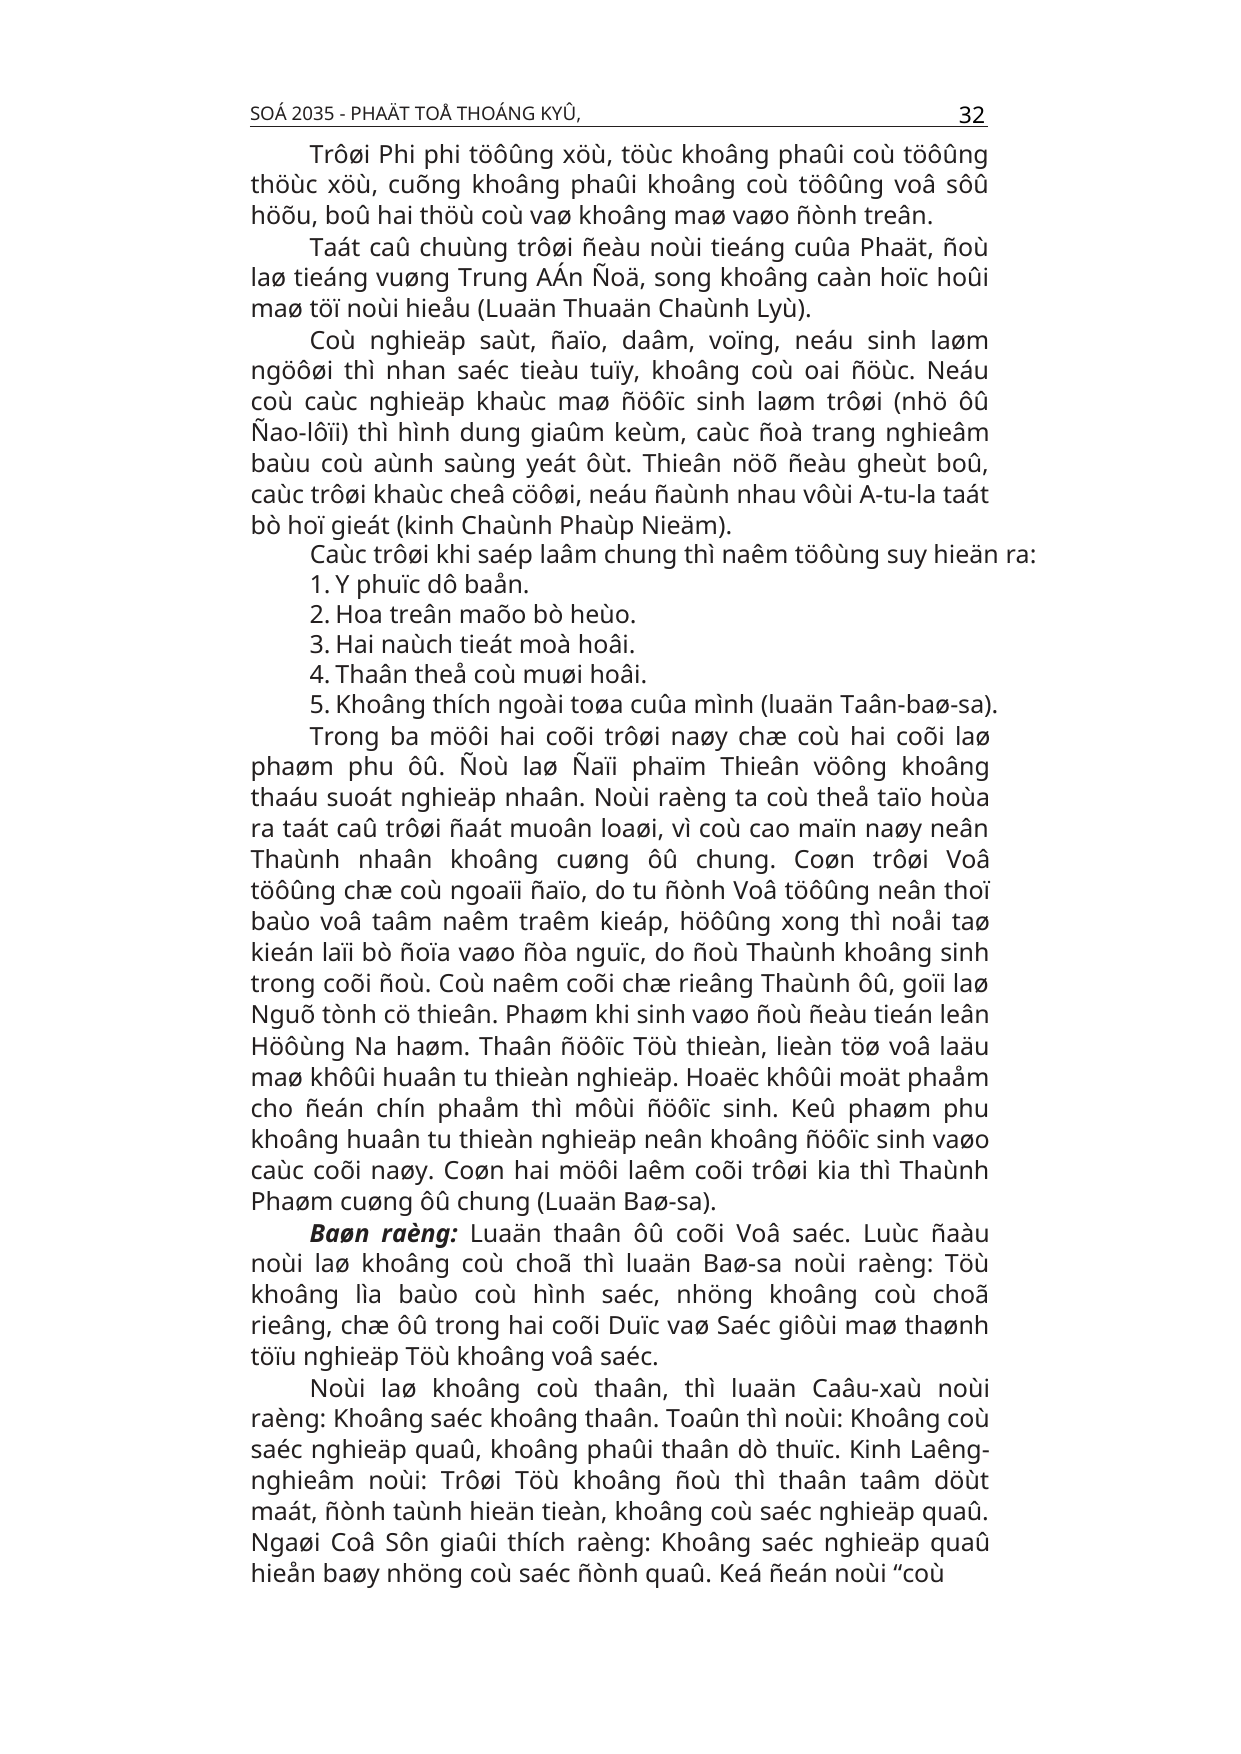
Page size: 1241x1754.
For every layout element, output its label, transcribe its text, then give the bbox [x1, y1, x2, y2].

list Khoâng thích ngoài toøa cuûa mình (luaän Taân-baø-sa). [309, 689, 1092, 720]
text Caùc trôøi khi saép laâm chung thì naêm töôùng suy hieän ra: [309, 542, 1092, 569]
list Hai naùch tieát moà hoâi. [309, 629, 1092, 659]
text Trong ba möôi hai coõi trôøi naøy chæ coù hai coõi laø phaøm phu ôû. Ñoù laø Ñaïi phaïm Thieân vöông khoâng thaáu suoát nghieäp nhaân. Noùi raèng ta coù theå taïo hoùa ra taát caû trôøi ñaát muoân loaøi, vì coù cao maïn naøy neân Thaùnh nhaân khoâng cuøng ôû chung. Coøn trôøi Voâ töôûng chæ coù ngoaïi ñaïo, do tu ñònh Voâ töôûng neân thoï baùo voâ taâm naêm traêm kieáp, höôûng xong thì noåi taø kieán laïi bò ñoïa vaøo ñòa nguïc, do ñoù Thaùnh khoâng sinh trong coõi ñoù. Coù naêm coõi chæ rieâng Thaùnh ôû, goïi laø Nguõ tònh cö thieân. Phaøm khi sinh vaøo ñoù ñeàu tieán leân Höôùng Na haøm. Thaân ñöôïc Töù thieàn, lieàn töø voâ laäu maø khôûi huaân tu thieàn nghieäp. Hoaëc khôûi moät phaåm cho ñeán chín phaåm thì môùi ñöôïc sinh. Keû phaøm phu khoâng huaân tu thieàn nghieäp neân khoâng ñöôïc sinh vaøo caùc coõi naøy. Coøn hai möôi laêm coõi trôøi kia thì Thaùnh Phaøm cuøng ôû chung (Luaän Baø-sa). [250, 721, 990, 1217]
text Noùi laø khoâng coù thaân, thì luaän Caâu-xaù noùi raèng: Khoâng saéc khoâng thaân. Toaûn thì noùi: Khoâng coù saéc nghieäp quaû, khoâng phaûi thaân dò thuïc. Kinh Laêng-nghieâm noùi: Trôøi Töù khoâng ñoù thì thaân taâm döùt maát, ñònh taùnh hieän tieàn, khoâng coù saéc nghieäp quaû. Ngaøi Coâ Sôn giaûi thích raèng: Khoâng saéc nghieäp quaû hieån baøy nhöng coù saéc ñònh quaû. Keá ñeán noùi “coù [250, 1373, 990, 1590]
text Trôøi Phi phi töôûng xöù, töùc khoâng phaûi coù töôûng thöùc xöù, cuõng khoâng phaûi khoâng coù töôûng voâ sôû höõu, boû hai thöù coù vaø khoâng maø vaøo ñònh treân. [250, 138, 990, 231]
list Y phuïc dô baån. [309, 569, 1092, 599]
text Baøn raèng: Luaän thaân ôû coõi Voâ saéc. Luùc ñaàu noùi laø khoâng coù choã thì luaän Baø-sa noùi raèng: Töù khoâng lìa baùo coù hình saéc, nhöng khoâng coù choã rieâng, chæ ôû trong hai coõi Duïc vaø Saéc giôùi maø thaønh töïu nghieäp Töù khoâng voâ saéc. [250, 1217, 990, 1373]
list Hoa treân maõo bò heùo. [309, 599, 1092, 629]
text Taát caû chuùng trôøi ñeàu noùi tieáng cuûa Phaät, ñoù laø tieáng vuøng Trung AÁn Ñoä, song khoâng caàn hoïc hoûi maø töï noùi hieåu (Luaän Thuaän Chaùnh Lyù). [250, 231, 990, 324]
list Thaân theå coù muøi hoâi. [309, 659, 1092, 689]
text Coù nghieäp saùt, ñaïo, daâm, voïng, neáu sinh laøm ngöôøi thì nhan saéc tieàu tuïy, khoâng coù oai ñöùc. Neáu coù caùc nghieäp khaùc maø ñöôïc sinh laøm trôøi (nhö ôû Ñao-lôïi) thì hình dung giaûm keùm, caùc ñoà trang nghieâm baùu coù aùnh saùng yeát ôùt. Thieân nöõ ñeàu gheùt boû, caùc trôøi khaùc cheâ cöôøi, neáu ñaùnh nhau vôùi A-tu-la taát bò hoï gieát (kinh Chaùnh Phaùp Nieäm). [250, 324, 990, 542]
